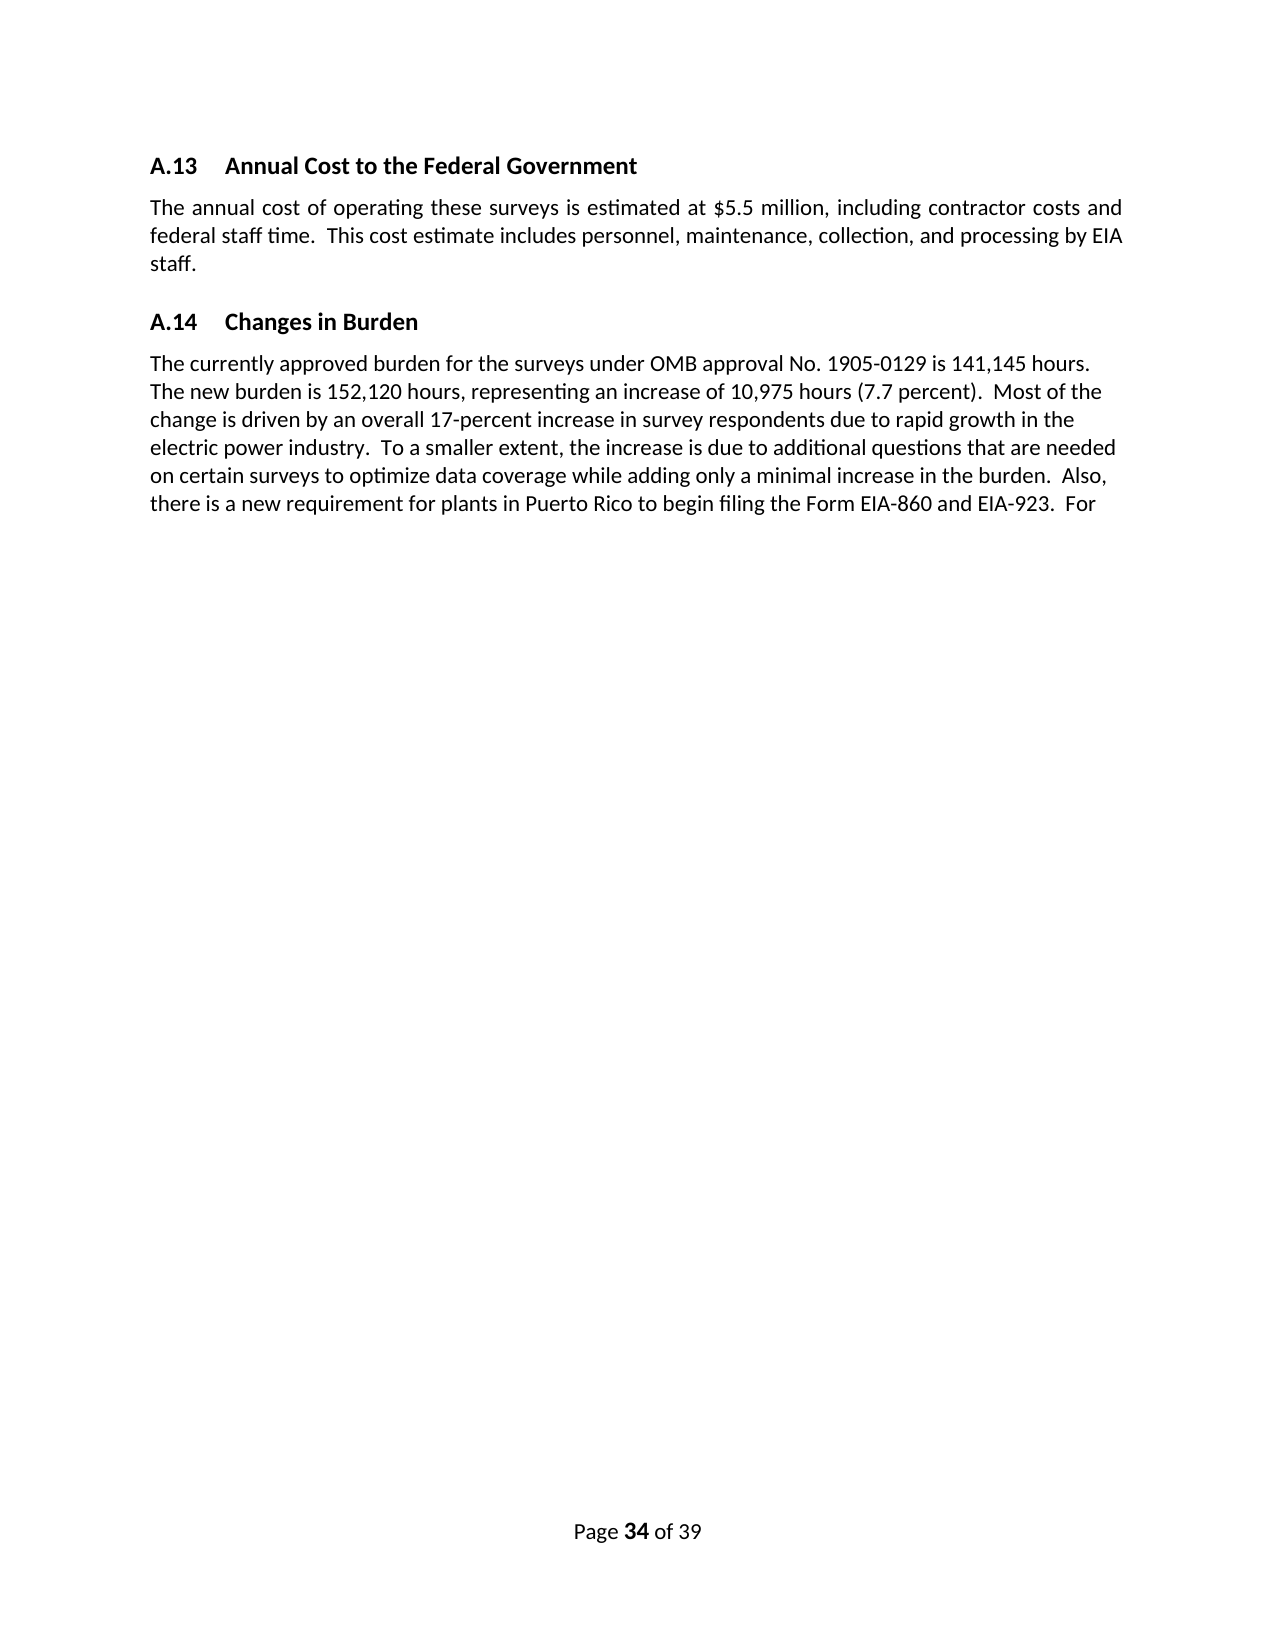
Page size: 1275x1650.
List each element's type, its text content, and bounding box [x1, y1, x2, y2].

text The currently approved burden for the surveys under OMB approval No. 1905-0129 is 141,145 hours. The new burden is 152,120 hours, representing an increase of 10,975 hours (7.7 percent). Most of the change is driven by an overall 17-percent increase in survey respondents due to rapid growth in the electric power industry. To a smaller extent, the increase is due to additional questions that are needed on certain surveys to optimize data coverage while adding only a minimal increase in the burden. Also, there is a new requirement for plants in Puerto Rico to begin filing the Form EIA-860 and EIA-923. For additional information, please see Table 7 below. [150, 349, 1125, 517]
subtitle Changes in Burden [150, 306, 1125, 337]
subtitle Annual Cost to the Federal Government [150, 150, 1125, 181]
text The annual cost of operating these surveys is estimated at $5.5 million, including contractor costs and federal staff time. This cost estimate includes personnel, maintenance, collection, and processing by EIA staff. [150, 193, 1125, 277]
